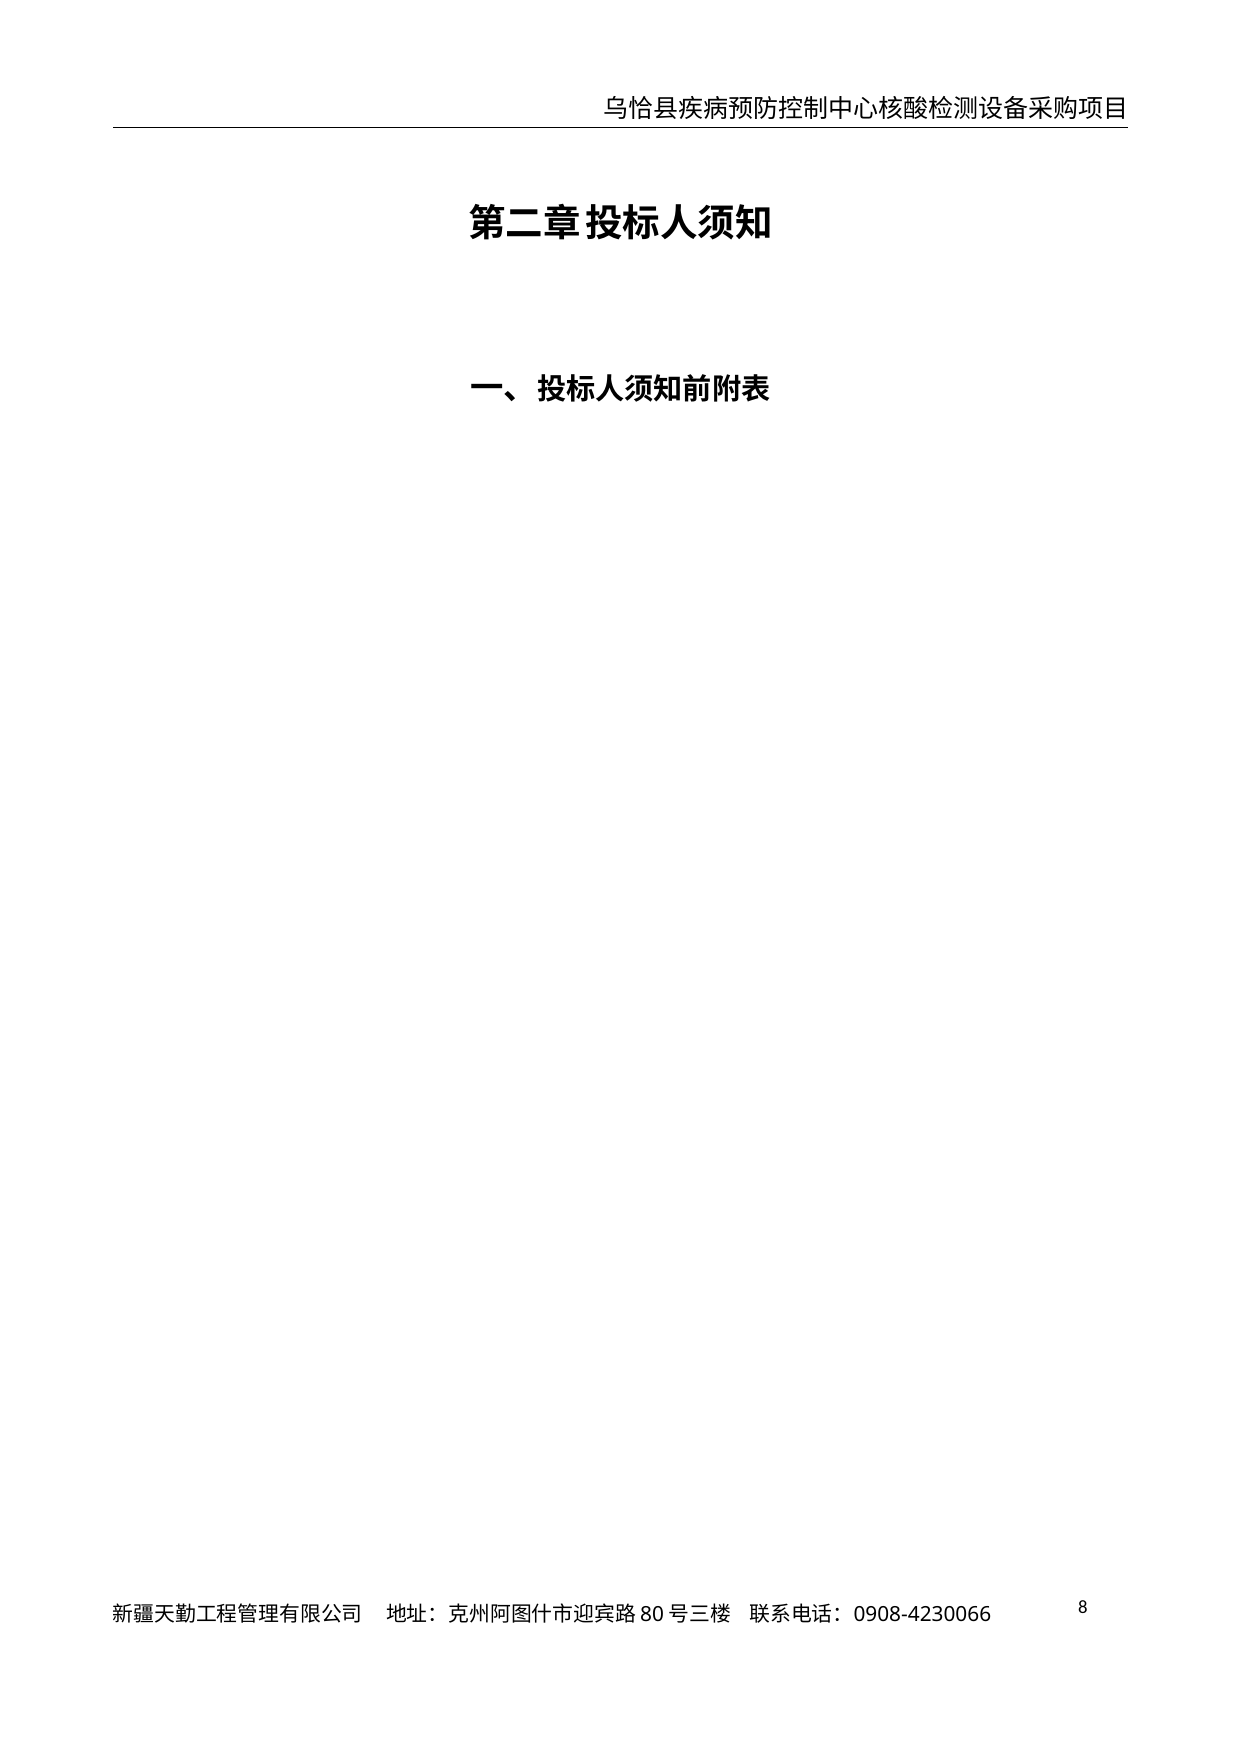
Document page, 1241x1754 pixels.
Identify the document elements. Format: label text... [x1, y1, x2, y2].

text 一、投标人须知前附表 [112, 361, 1128, 409]
list 投标人须知 [112, 187, 1128, 252]
